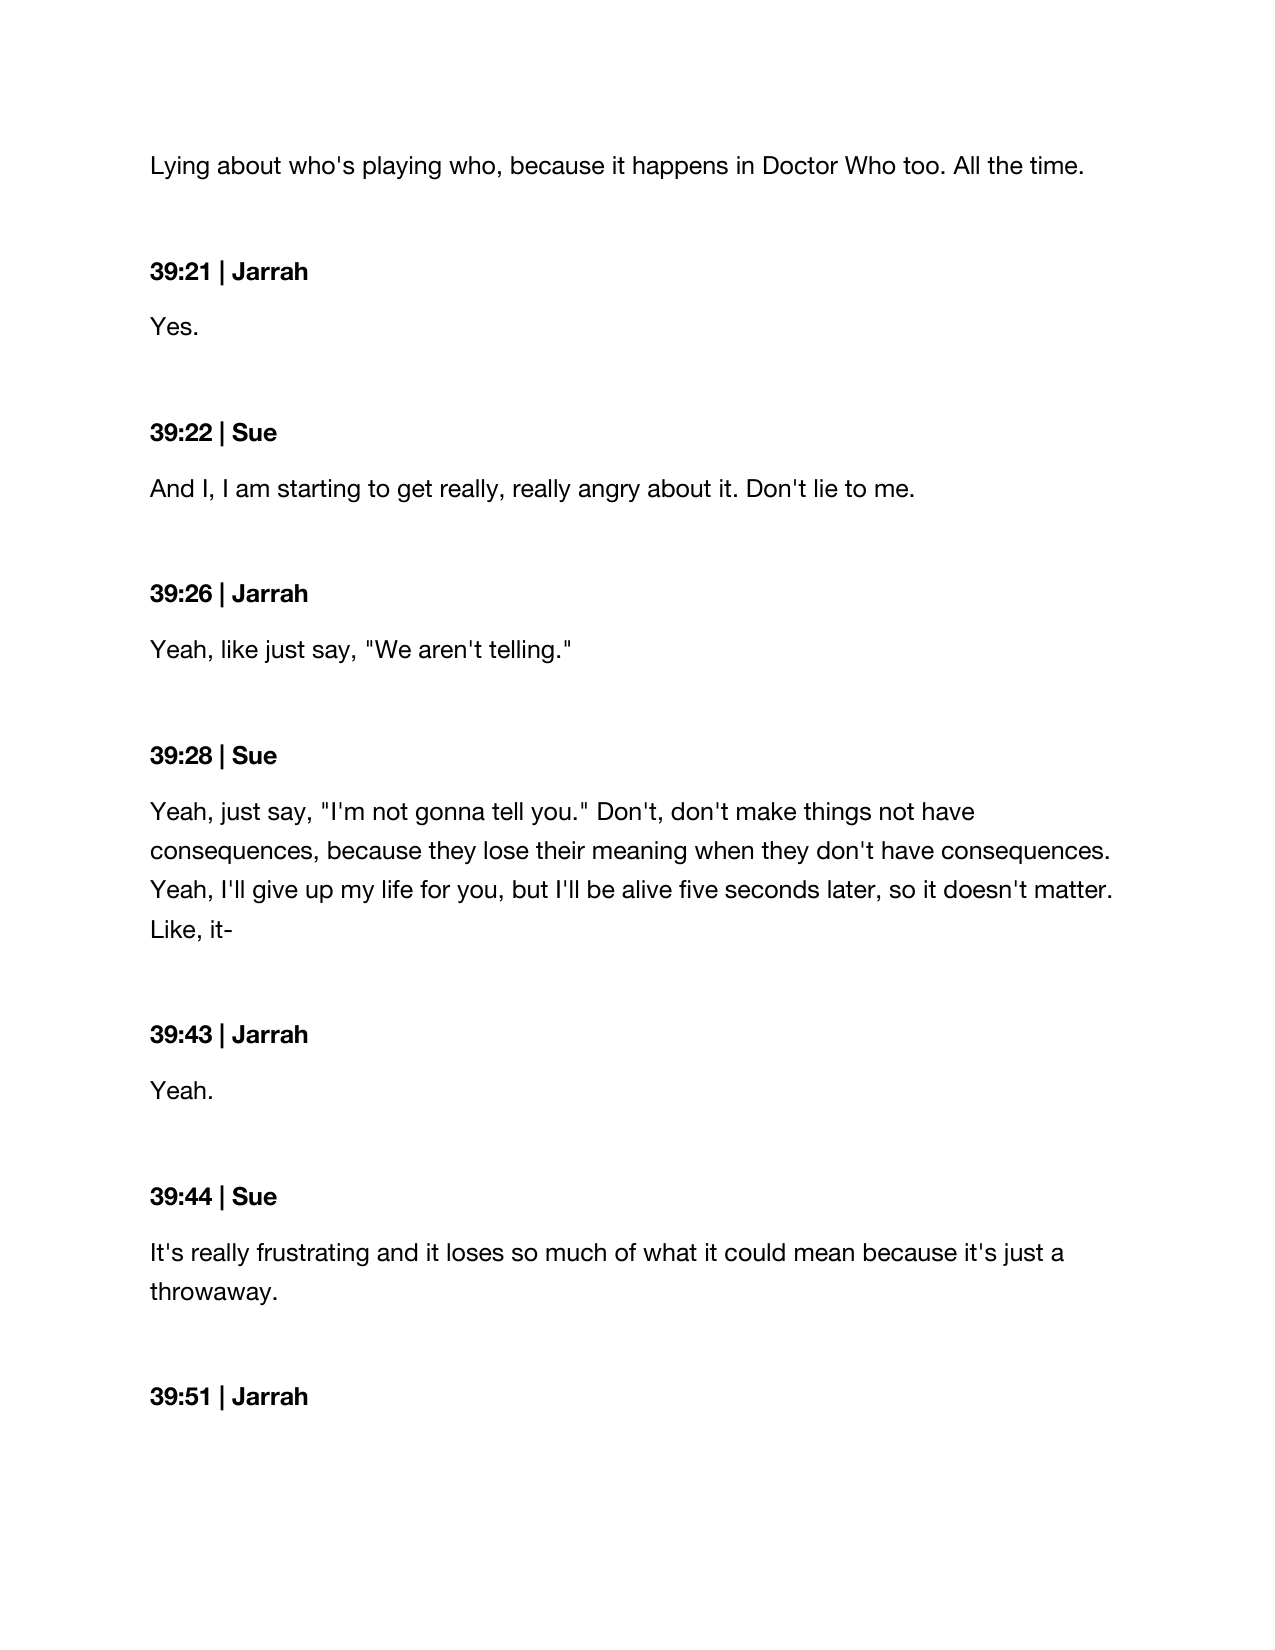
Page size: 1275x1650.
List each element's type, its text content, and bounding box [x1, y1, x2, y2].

text 39:21 | Jarrah [150, 256, 1125, 287]
text 39:26 | Jarrah [150, 578, 1125, 610]
text And I, I am starting to get really, really angry about it. Don't lie to me. [150, 473, 1125, 504]
text It's really frustrating and it loses so much of what it could mean because it's just a throwaway. [150, 1237, 1125, 1307]
text Yeah, just say, "I'm not gonna tell you." Don't, don't make things not have consequences, because they lose their meaning when they don't have consequences. Yeah, I'll give up my life for you, but I'll be alive five seconds later, so it doesn't matter. Like, it- [150, 796, 1125, 945]
text 39:28 | Sue [150, 740, 1125, 771]
text 39:43 | Jarrah [150, 1019, 1125, 1051]
text 39:51 | Jarrah [150, 1381, 1125, 1413]
text Yes. [150, 311, 1125, 343]
text 39:44 | Sue [150, 1181, 1125, 1212]
text Lying about who's playing who, because it happens in Doctor Who too. All the time. [150, 150, 1125, 181]
text Yeah. [150, 1075, 1125, 1107]
text Yeah, like just say, "We aren't telling." [150, 634, 1125, 666]
text 39:22 | Sue [150, 417, 1125, 448]
